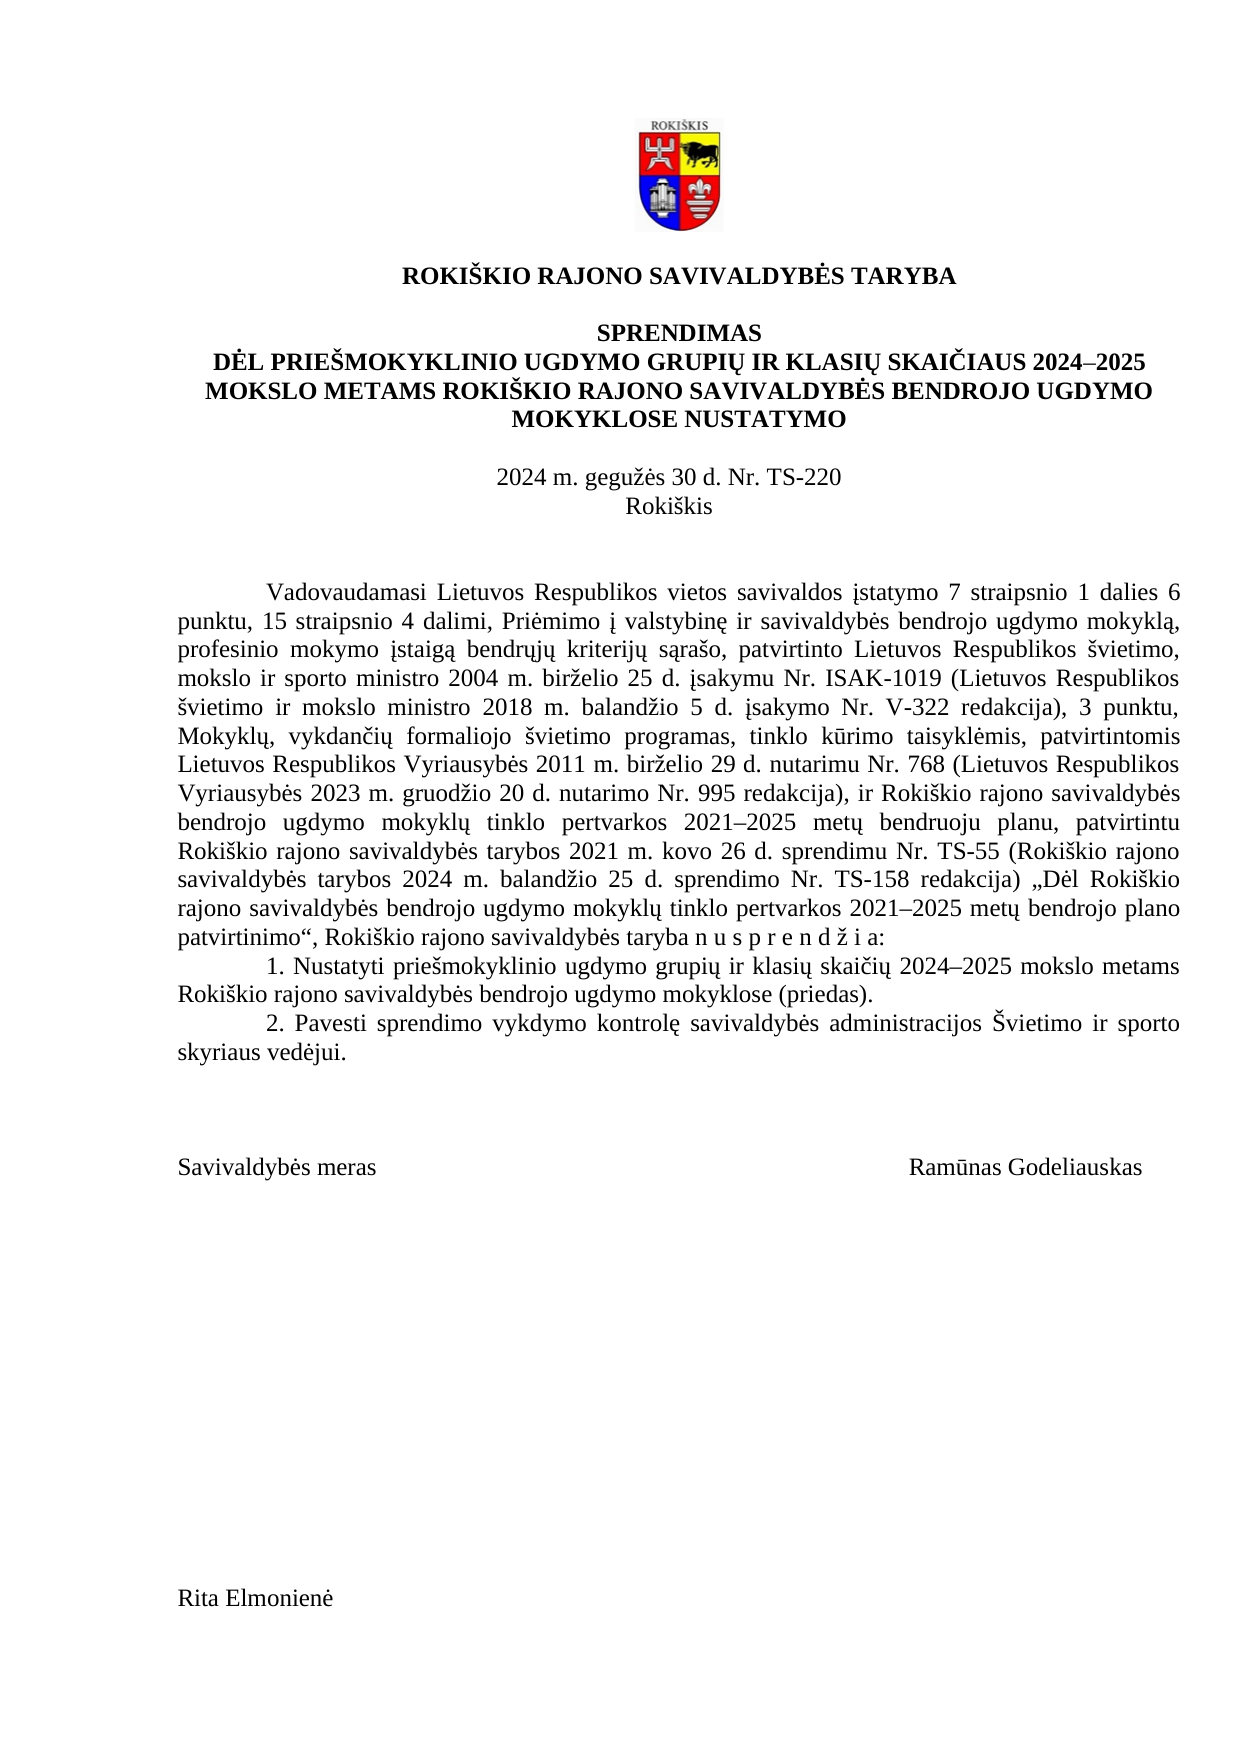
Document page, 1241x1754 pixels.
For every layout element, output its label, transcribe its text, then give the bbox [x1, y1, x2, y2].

text Rita Elmonienė [177, 1583, 1181, 1612]
text SPRENDIMAS [177, 318, 1181, 347]
text 1. Nustatyti priešmokyklinio ugdymo grupių ir klasių skaičių 2024–2025 mokslo metams Rokiškio rajono savivaldybės bendrojo ugdymo mokyklose (priedas). [177, 951, 1181, 1008]
text ROKIŠKIO RAJONO SAVIVALDYBĖS TARYBA [177, 261, 1181, 289]
picture [634, 118, 724, 232]
text Vadovaudamasi Lietuvos Respublikos vietos savivaldos įstatymo 7 straipsnio 1 dalies 6 punktu, 15 straipsnio 4 dalimi, Priėmimo į valstybinę ir savivaldybės bendrojo ugdymo mokyklą, profesinio mokymo įstaigą bendrųjų kriterijų sąrašo, patvirtinto Lietuvos Respublikos švietimo, mokslo ir sporto ministro . birželio 25 d. įsakymu Nr. ISAK-1019 (Lietuvos Respublikos švietimo ir mokslo ministro 2018 m. balandžio 5 d. įsakymo Nr. V-322 redakcija), 3 punktu, Mokyklų, vykdančių formaliojo švietimo programas, tinklo kūrimo taisyklėmis, patvirtintomis Lietuvos Respublikos Vyriausybės . birželio 29 d. nutarimu Nr. 768 (Lietuvos Respublikos Vyriausybės 2023 m. gruodžio 20 d. nutarimo Nr. 995 redakcija), ir Rokiškio rajono savivaldybės bendrojo ugdymo mokyklų tinklo pertvarkos 2021–2025 metų bendruoju planu, patvirtintu Rokiškio rajono savivaldybės tarybos 2021 m. kovo 26 d. sprendimu Nr. TS-55 (Rokiškio rajono savivaldybės tarybos 2024 m. balandžio 25 d. sprendimo Nr. TS-158 redakcija) „Dėl Rokiškio rajono savivaldybės bendrojo ugdymo mokyklų tinklo pertvarkos 2021–2025 metų bendrojo plano patvirtinimo“, Rokiškio rajono savivaldybės taryba n u s p r e n d ž i a: [177, 577, 1181, 951]
text Savivaldybės meras Ramūnas Godeliauskas [177, 1152, 1181, 1181]
text 2. Pavesti sprendimo vykdymo kontrolę savivaldybės administracijos Švietimo ir sporto skyriaus vedėjui. [177, 1008, 1181, 1066]
text Rokiškis [177, 491, 1161, 519]
text DĖL PRIEŠMOKYKLINIO UGDYMO GRUPIŲ IR KLASIŲ SKAIČIAUS 2024–2025 MOKSLO METAMS ROKIŠKIO RAJONO SAVIVALDYBĖS BENDROJO UGDYMO MOKYKLOSE NUSTATYMO [177, 347, 1181, 433]
text 2024 m. gegužės 30 d. Nr. TS-220 [177, 462, 1161, 491]
